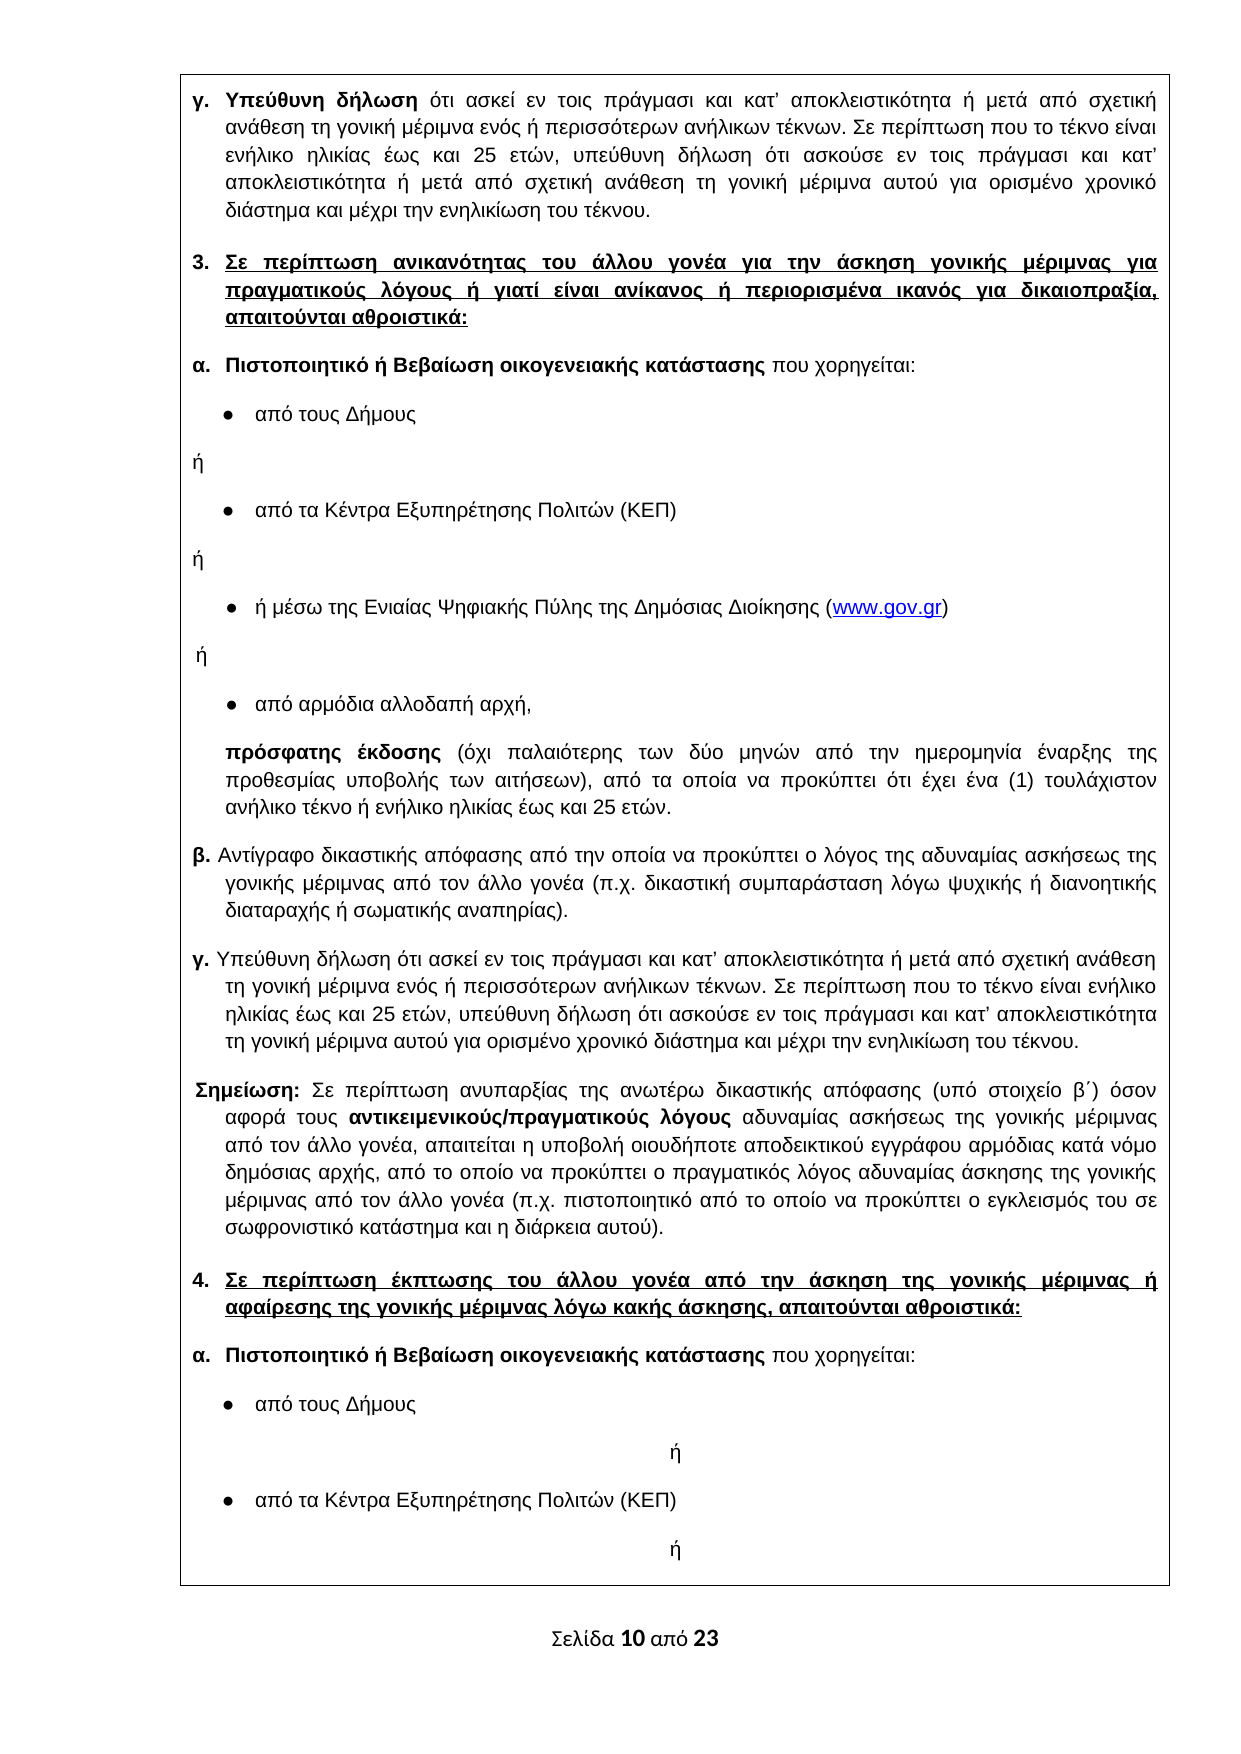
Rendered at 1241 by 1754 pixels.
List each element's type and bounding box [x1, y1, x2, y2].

table_header [181, 75, 1169, 1585]
